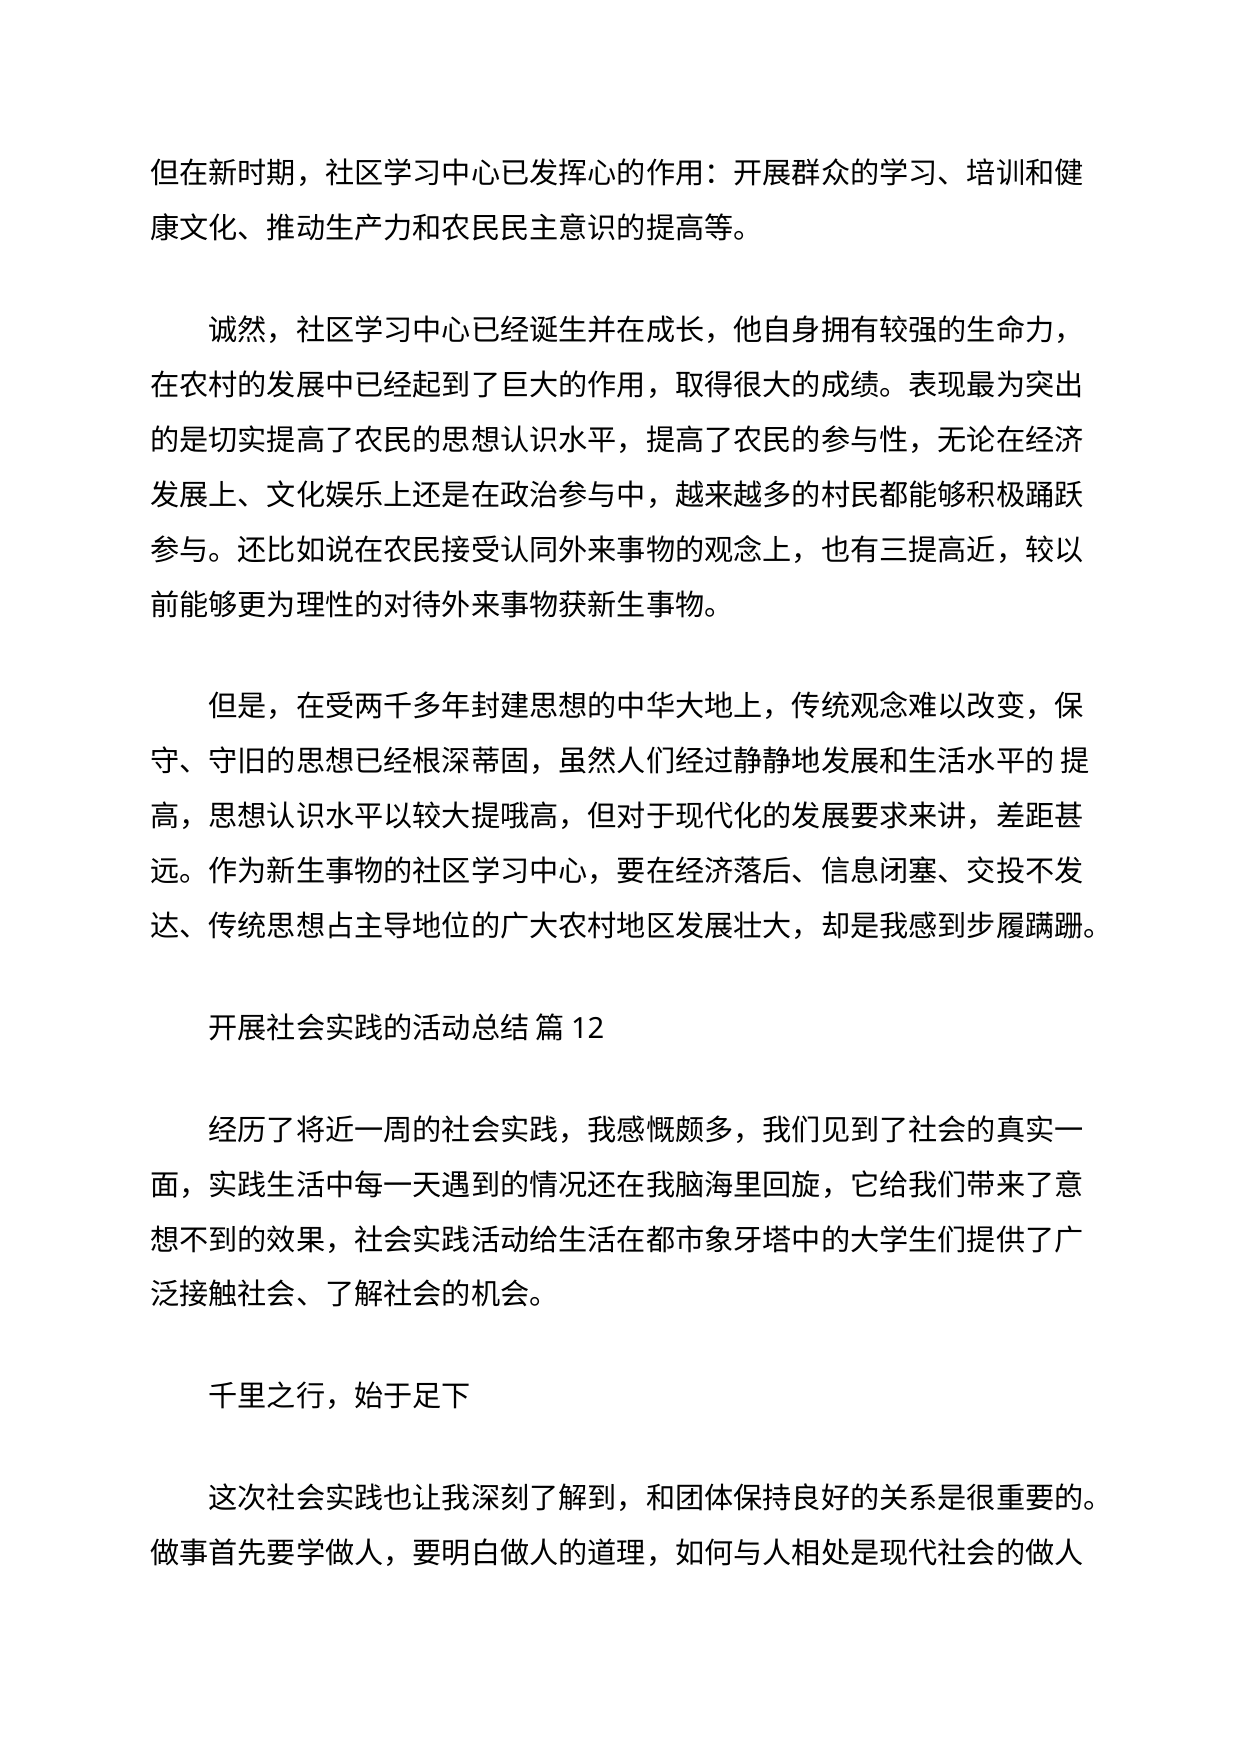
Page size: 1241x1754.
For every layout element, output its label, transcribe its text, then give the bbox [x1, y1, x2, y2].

text 诚然，社区学习中心已经诞生并在成长，他自身拥有较强的生命力，在农村的发展中已经起到了巨大的作用，取得很大的成绩。表现最为突出的是切实提高了农民的思想认识水平，提高了农民的参与性，无论在经济发展上、文化娱乐上还是在政治参与中，越来越多的村民都能够积极踊跃参与。还比如说在农民接受认同外来事物的观念上，也有三提高近，较以前能够更为理性的对待外来事物获新生事物。 [150, 307, 1090, 623]
text 经历了将近一周的社会实践，我感慨颇多，我们见到了社会的真实一面，实践生活中每一天遇到的情况还在我脑海里回旋，它给我们带来了意想不到的效果，社会实践活动给生活在都市象牙塔中的大学生们提供了广泛接触社会、了解社会的机会。 [150, 1106, 1090, 1313]
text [150, 1474, 1090, 1572]
text 但是，在受两千多年封建思想的中华大地上，传统观念难以改变，保守、守旧的思想已经根深蒂固，虽然人们经过静静地发展和生活水平的 提高，思想认识水平以较大提哦高，但对于现代化的发展要求来讲，差距甚远。作为新生事物的社区学习中心，要在经济落后、信息闭塞、交投不发达、传统思想占主导地位的广大农村地区发展壮大，却是我感到步履蹒跚。 [150, 683, 1090, 945]
text 千里之行，始于足下 [150, 1373, 1090, 1415]
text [150, 150, 1090, 247]
text 开展社会实践的活动总结 篇12 [150, 1004, 1090, 1047]
